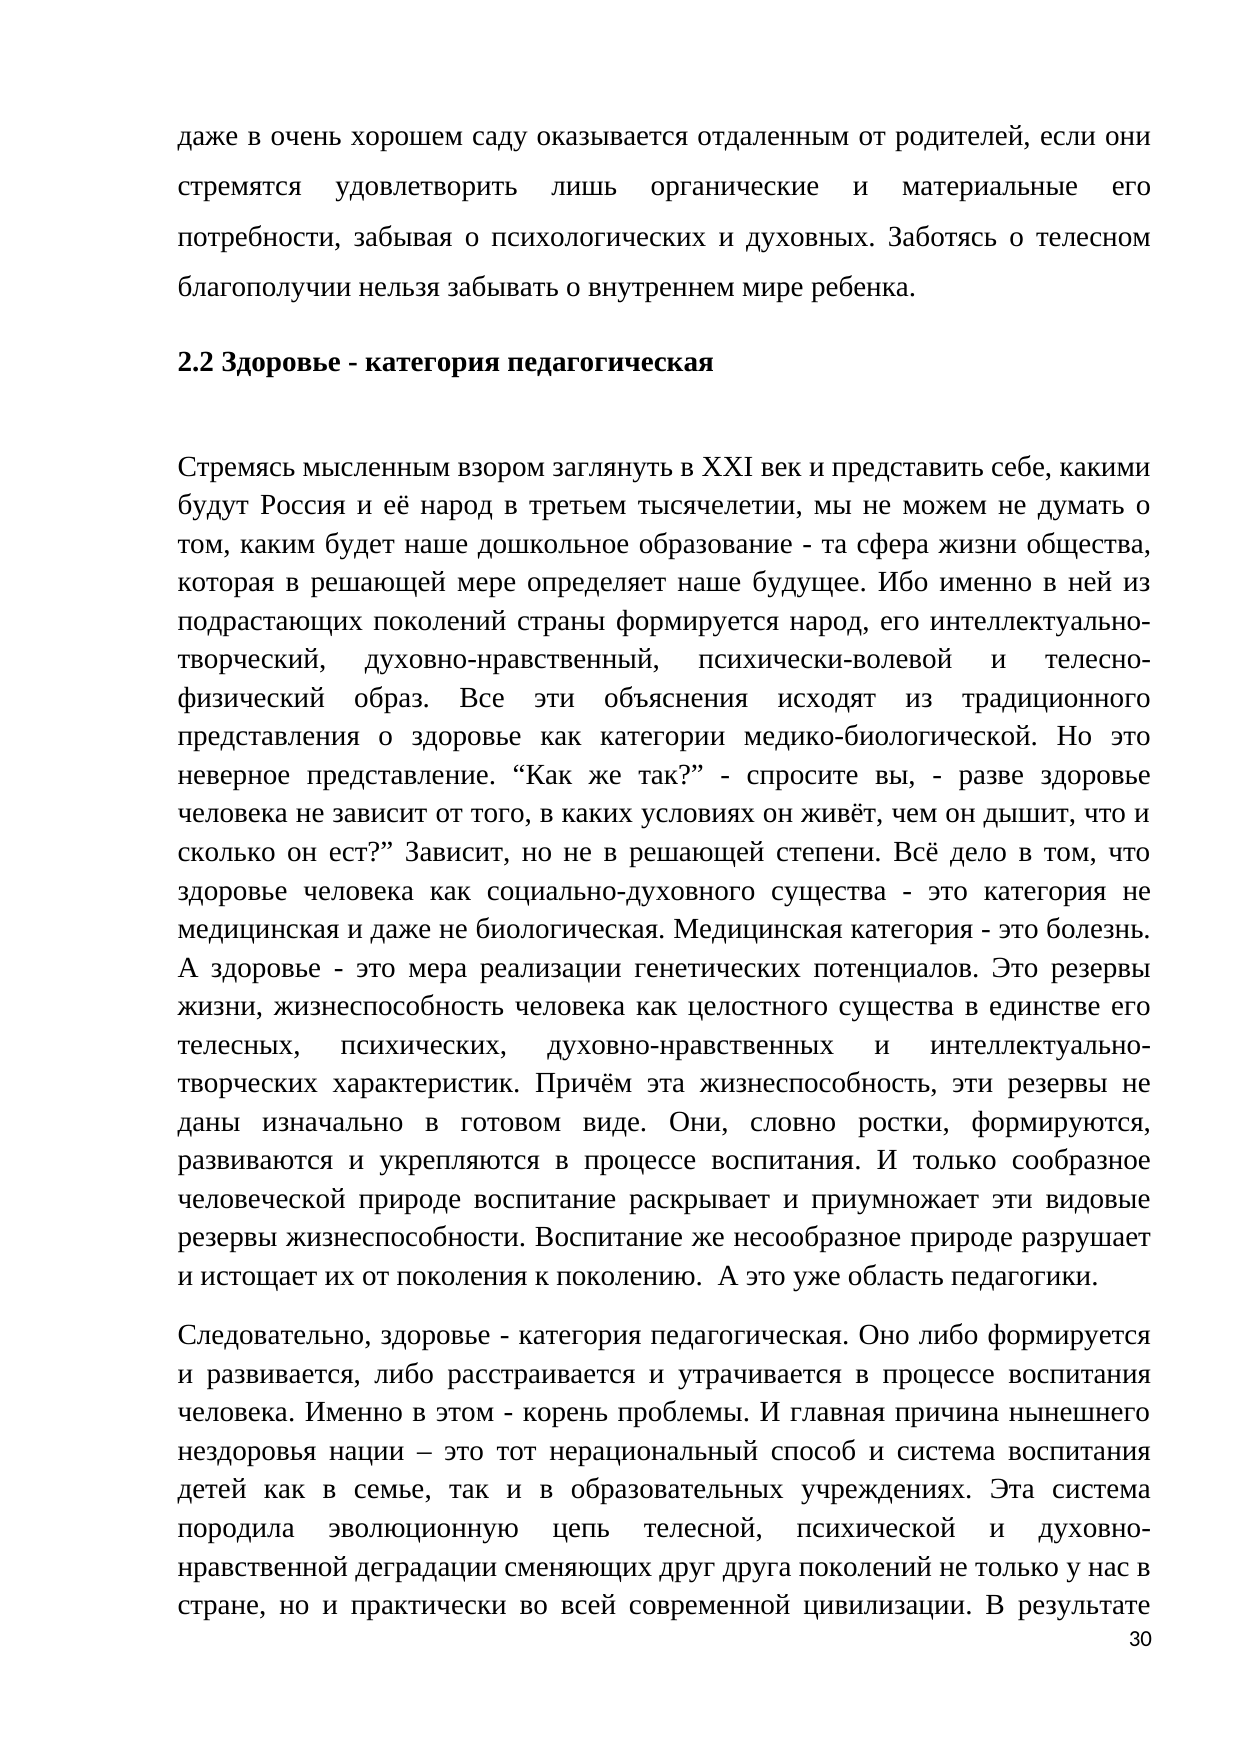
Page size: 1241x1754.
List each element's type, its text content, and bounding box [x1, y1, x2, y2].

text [177, 118, 1152, 303]
text Стремясь мысленным взором заглянуть в ХХI век и представить себе, какими будут Россия и её народ в третьем тысячелетии, мы не можем не думать о том, каким будет наше дошкольное образование - та сфера жизни общества, которая в решающей мере определяет наше будущее. Ибо именно в ней из подрастающих поколений страны формируется народ, его интеллектуально-творческий, духовно-нравственный, психически-волевой и телесно-физический образ. Все эти объяснения исходят из традиционного представления о здоровье как категории медико-биологической. Но это неверное представление. “Как же так?” - спросите вы, - разве здоровье человека не зависит от того, в каких условиях он живёт, чем он дышит, что и сколько он ест?” Зависит, но не в решающей степени. Всё дело в том, что здоровье человека как социально-духовного существа - это категория не медицинская и даже не биологическая. Медицинская категория - это болезнь. А здоровье - это мера реализации генетических потенциалов. Это резервы жизни, жизнеспособность человека как целостного существа в единстве его телесных, психических, духовно-нравственных и интеллектуально-творческих характеристик. Причём эта жизнеспособность, эти резервы не даны изначально в готовом виде. Они, словно ростки, формируются, развиваются и укрепляются в процессе воспитания. И только сообразное человеческой природе воспитание раскрывает и приумножает эти видовые резервы жизнеспособности. Воспитание же несообразное природе разрушает и истощает их от поколения к поколению. А это уже область педагогики. [177, 449, 1152, 1292]
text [177, 1317, 1152, 1621]
subtitle 2.2 Здоровье - категория педагогическая [177, 344, 1152, 378]
